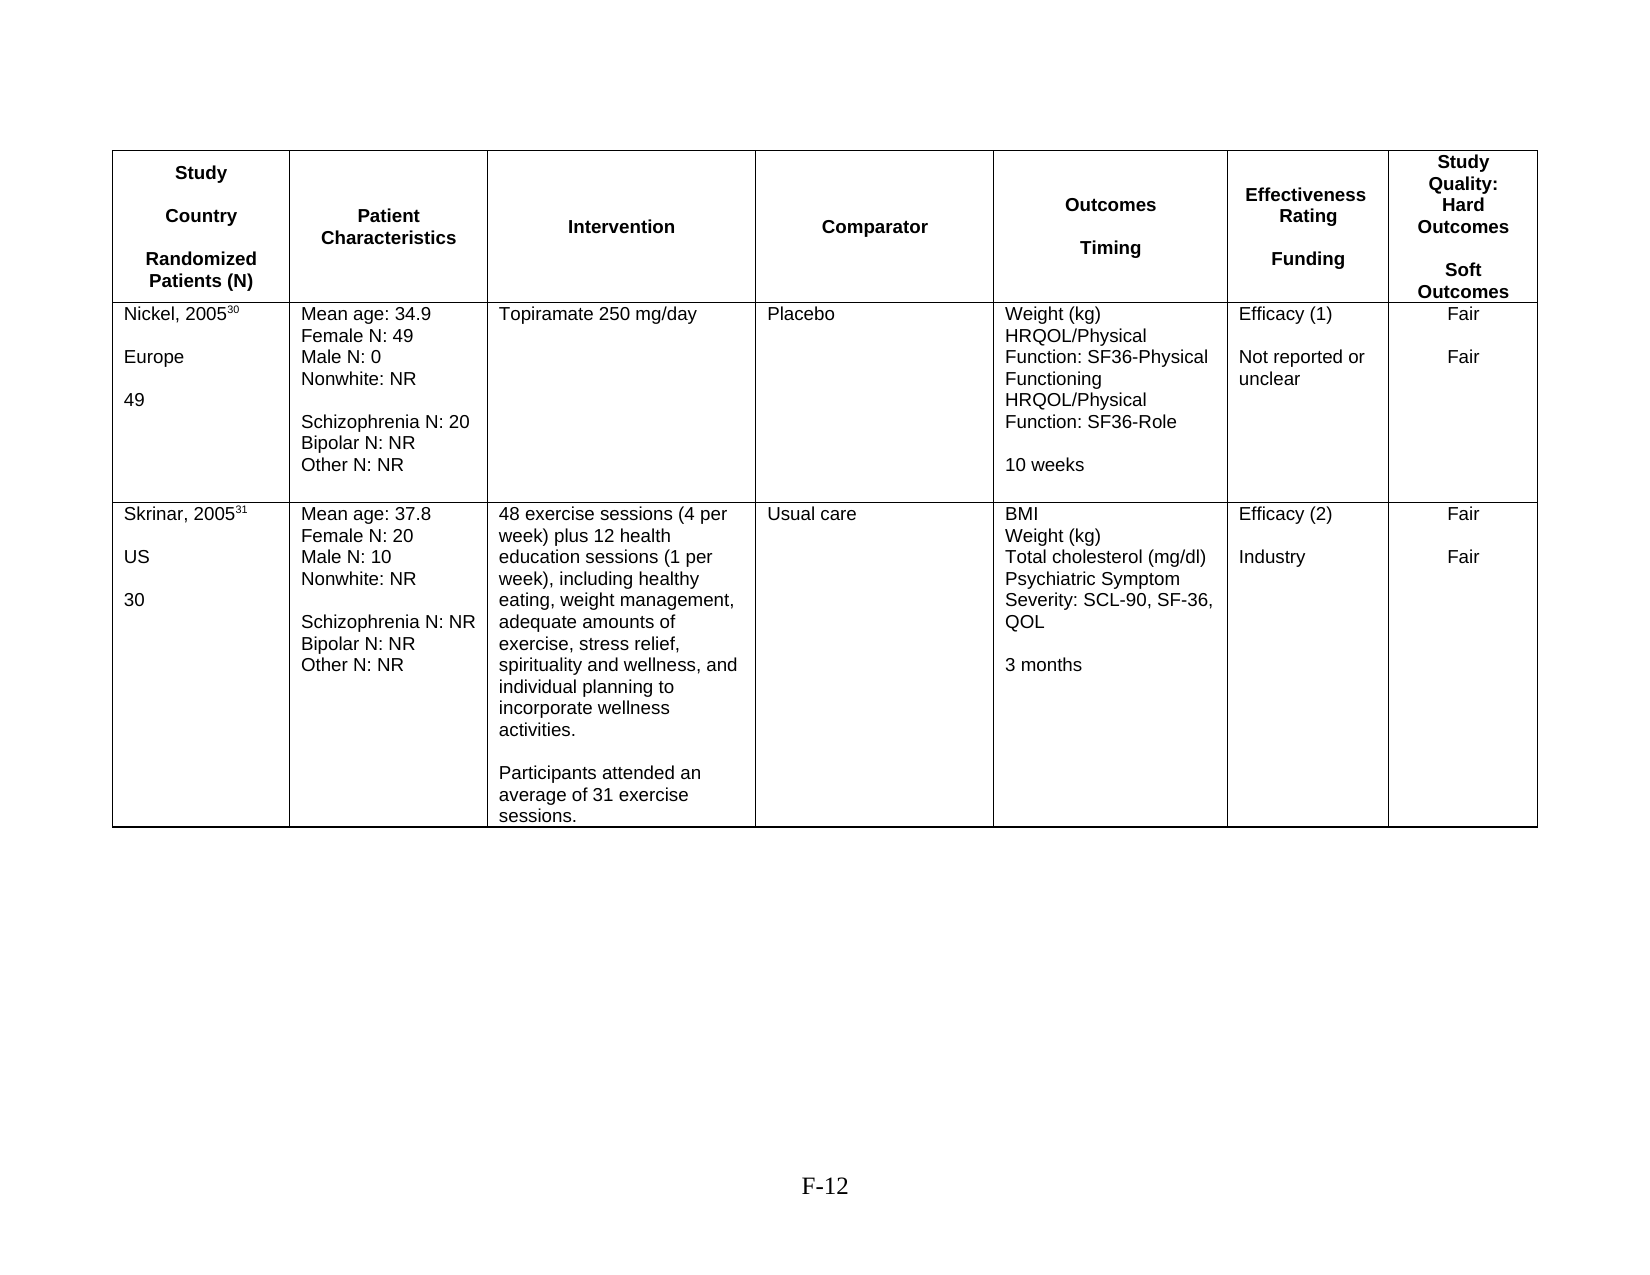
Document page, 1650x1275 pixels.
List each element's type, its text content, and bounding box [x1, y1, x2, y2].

table_header Effectiveness Rating Funding [1228, 151, 1388, 302]
table_header Patient Characteristics [290, 151, 487, 302]
table_cell Mean age: 34.9 Female N: 49 Male N: 0 Nonwhite: NR Schizophrenia N: 20 Bipolar N: NR Other N: NR [290, 303, 487, 502]
table_header Intervention [488, 151, 755, 302]
table_header Comparator [756, 151, 993, 302]
table_cell Fair Fair [1389, 503, 1537, 826]
table_cell Weight (kg) HRQOL/Physical Function: SF36-Physical Functioning HRQOL/Physical Function: SF36-Role 10 weeks [994, 303, 1227, 502]
table_cell 48 exercise sessions (4 per week) plus 12 health education sessions (1 per week), including healthy eating, weight management, adequate amounts of exercise, stress relief, spirituality and wellness, and individual planning to incorporate wellness activities. Participants attended an average of 31 exercise sessions. [488, 503, 755, 826]
table_header Study Quality: Hard Outcomes Soft Outcomes [1389, 151, 1537, 302]
table_header Outcomes Timing [994, 151, 1227, 302]
table_cell Mean age: 37.8 Female N: 20 Male N: 10 Nonwhite: NR Schizophrenia N: NR Bipolar N: NR Other N: NR [290, 503, 487, 826]
table_cell Efficacy (2) Industry [1228, 503, 1388, 826]
table_cell BMI Weight (kg) Total cholesterol (mg/dl) Psychiatric Symptom Severity: SCL-90, SF-36, QOL 3 months [994, 503, 1227, 826]
table_header Study Country Randomized Patients (N) [113, 151, 289, 302]
table_cell Placebo [756, 303, 993, 502]
table_cell Efficacy (1) Not reported or unclear [1228, 303, 1388, 502]
table_cell Nickel, 200530 Europe 49 [113, 303, 289, 502]
table_cell Skrinar, 200531 US 30 [113, 503, 289, 826]
table_cell Fair Fair [1389, 303, 1537, 502]
table_cell Usual care [756, 503, 993, 826]
table_cell Topiramate 250 mg/day [488, 303, 755, 502]
